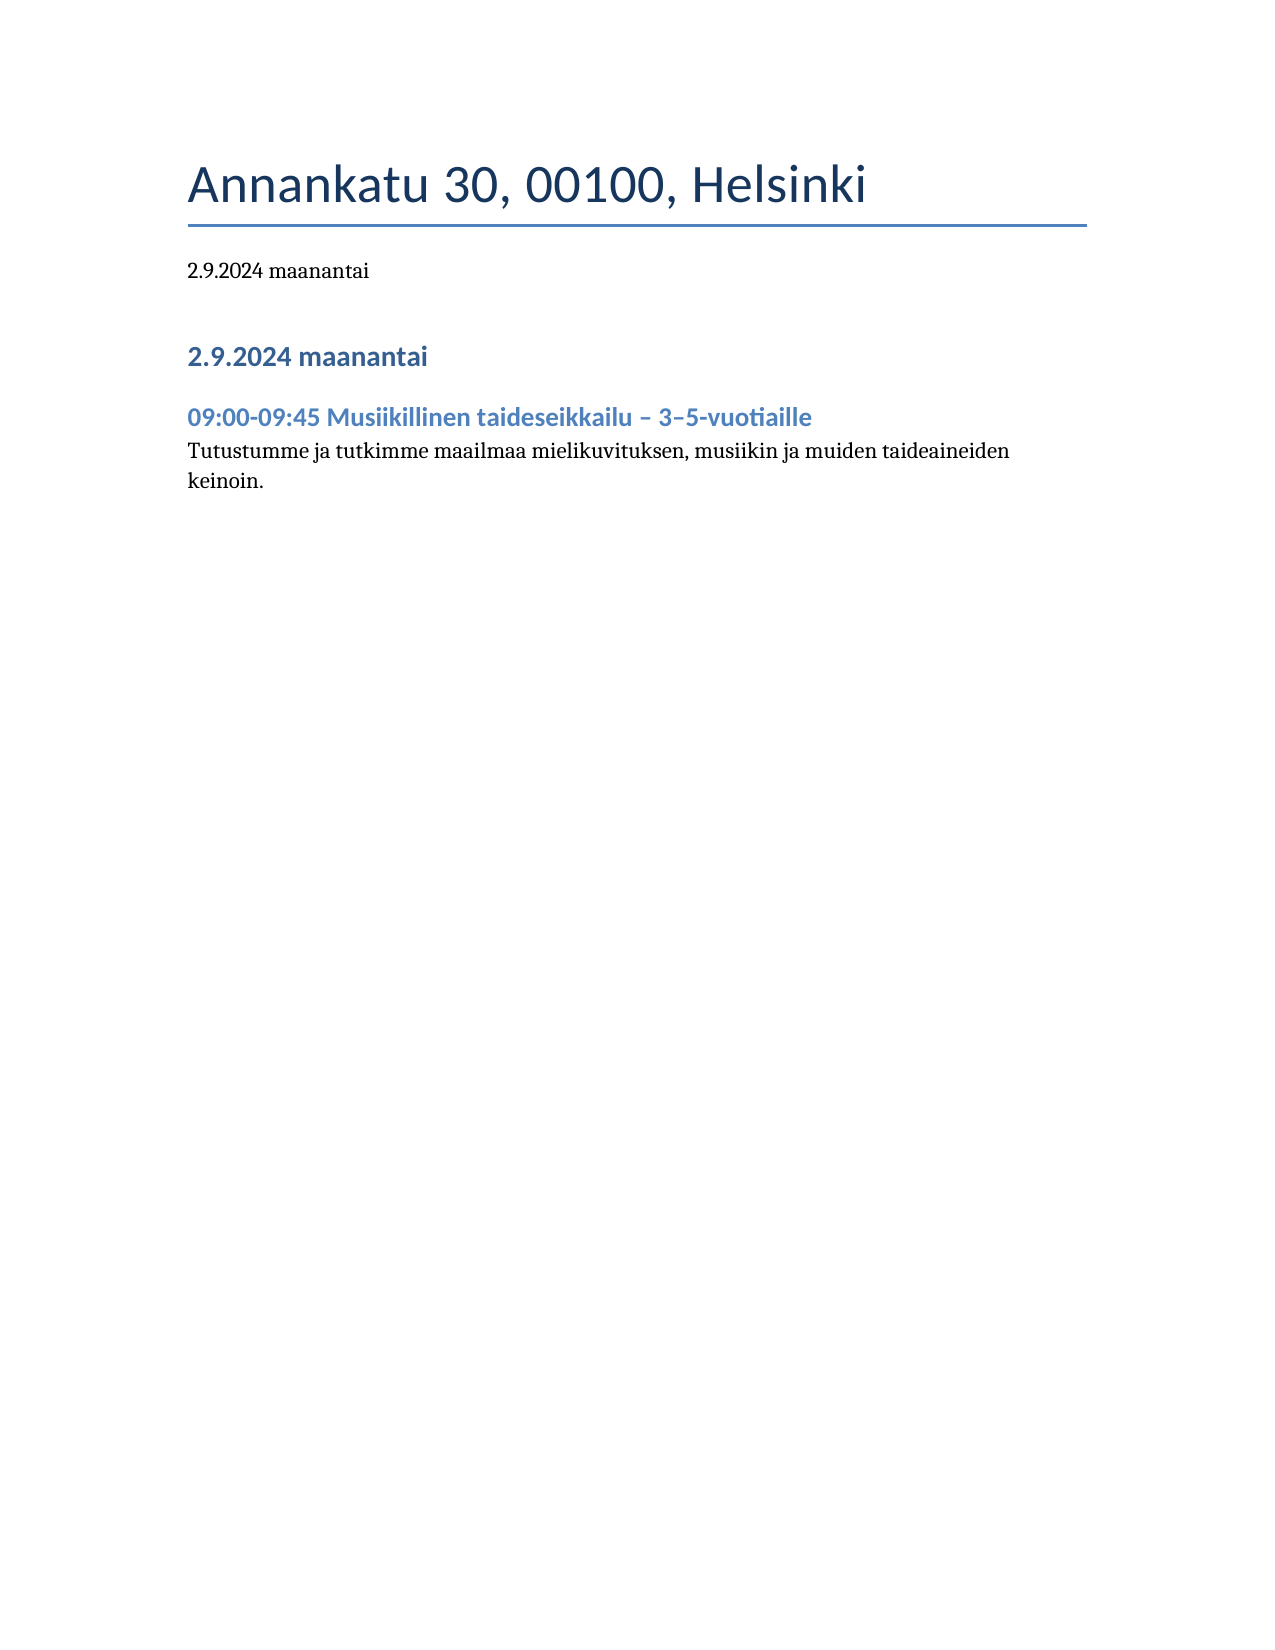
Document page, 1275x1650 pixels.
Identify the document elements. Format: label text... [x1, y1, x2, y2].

subtitle 2.9.2024 maanantai [187, 338, 1087, 374]
title Annankatu 30, 00100, Helsinki [187, 150, 1087, 227]
text Tutustumme ja tutkimme maailmaa mielikuvituksen, musiikin ja muiden taideaineiden keinoin. [187, 438, 1087, 494]
text 2.9.2024 maanantai [187, 258, 1087, 284]
subtitle 09:00-09:45 Musiikillinen taideseikkailu – 3–5-vuotiaille [187, 400, 1087, 433]
